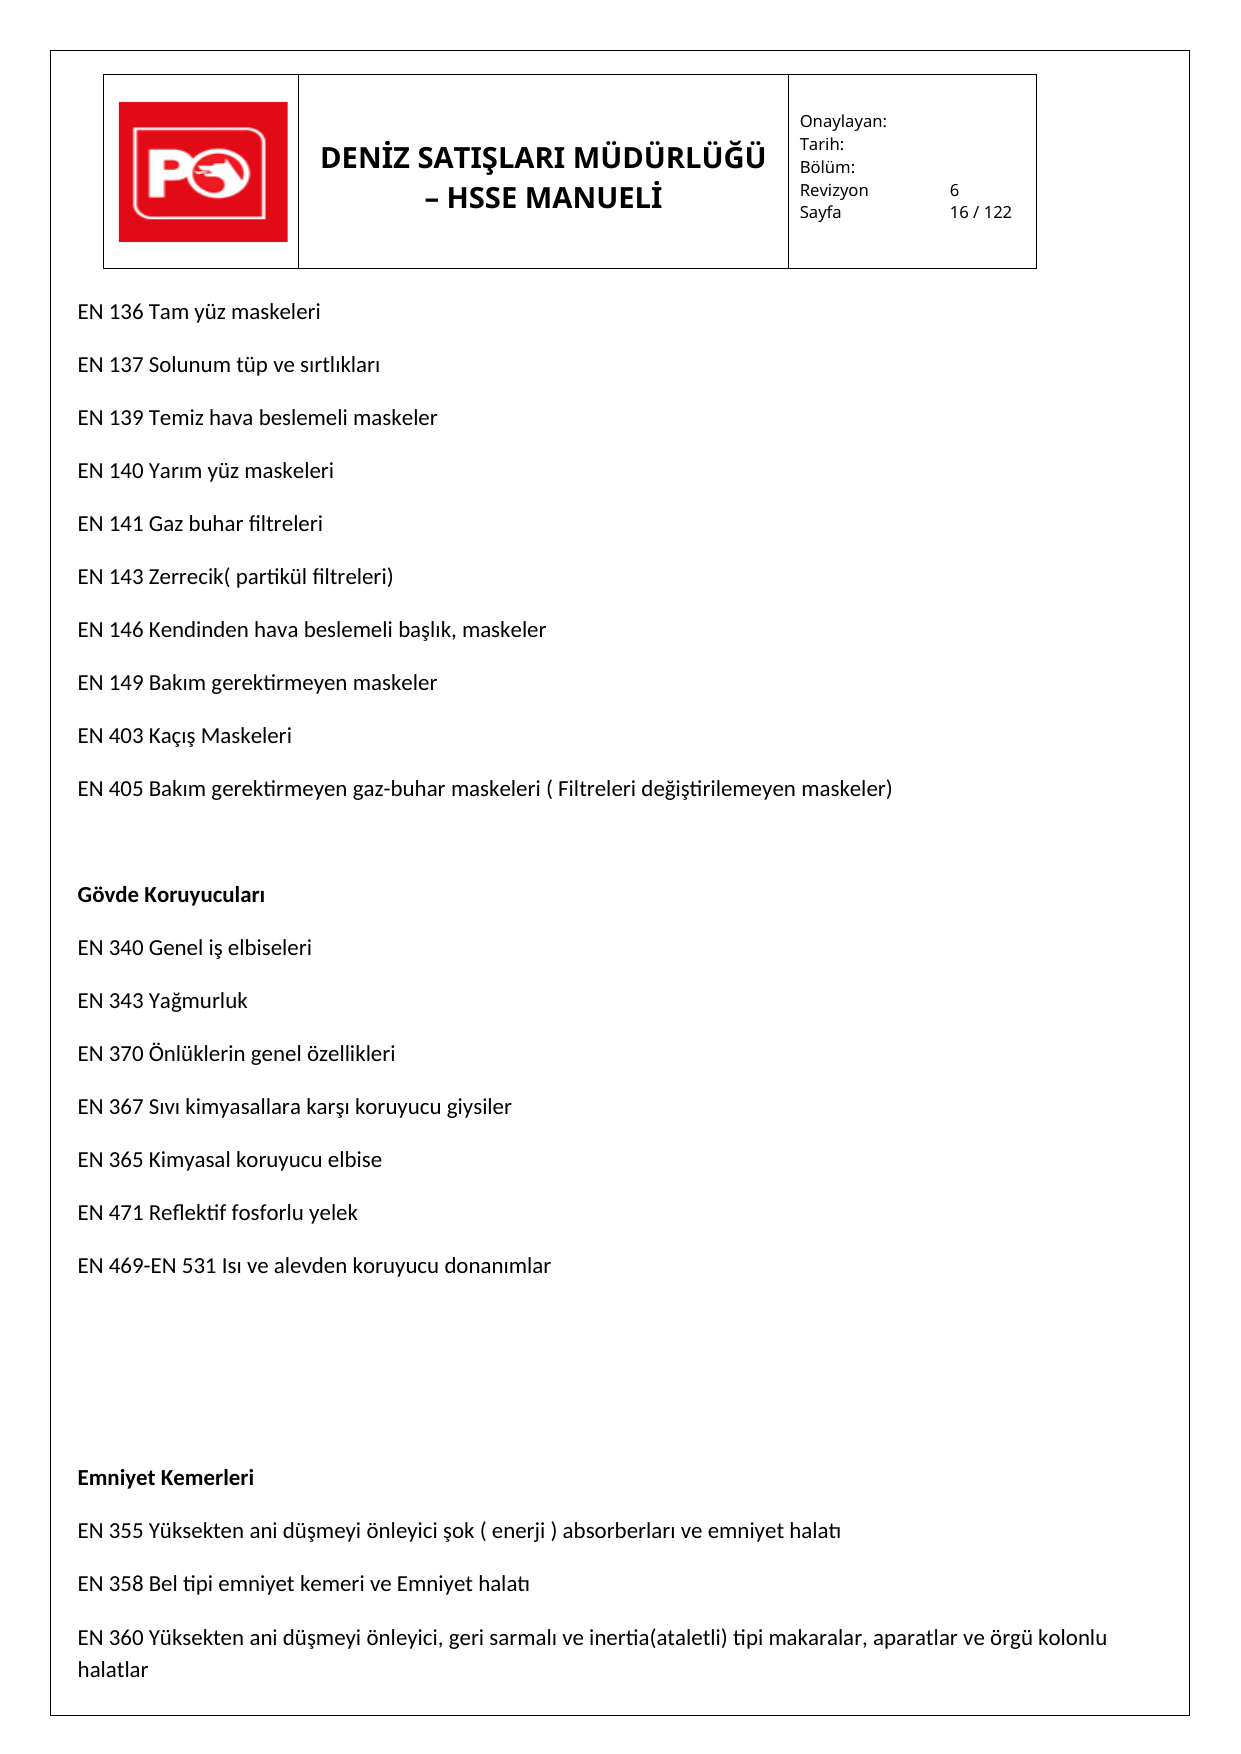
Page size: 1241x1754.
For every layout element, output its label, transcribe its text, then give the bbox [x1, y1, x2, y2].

text EN 140 Yarım yüz maskeleri [77, 456, 1126, 484]
text EN 340 Genel iş elbiseleri [77, 933, 1126, 961]
text EN 370 Önlüklerin genel özellikleri [77, 1039, 1126, 1067]
text EN 139 Temiz hava beslemeli maskeler [77, 403, 1126, 431]
text EN 343 Yağmurluk [77, 986, 1126, 1014]
text EN 405 Bakım gerektirmeyen gaz-buhar maskeleri ( Filtreleri değiştirilemeyen maskeler) [77, 774, 1126, 802]
text EN 360 Yüksekten ani düşmeyi önleyici, geri sarmalı ve inertia(ataletli) tipi makaralar, aparatlar ve örgü kolonlu halatlar [77, 1623, 1126, 1683]
text EN 143 Zerrecik( partikül filtreleri) [77, 562, 1126, 590]
text Emniyet Kemerleri [77, 1463, 1126, 1492]
text EN 137 Solunum tüp ve sırtlıkları [77, 350, 1126, 378]
text EN 471 Reflektif fosforlu yelek [77, 1198, 1126, 1226]
text EN 355 Yüksekten ani düşmeyi önleyici şok ( enerji ) absorberları ve emniyet halatı [77, 1517, 1126, 1544]
text EN 403 Kaçış Maskeleri [77, 721, 1126, 749]
text EN 136 Tam yüz maskeleri [77, 297, 1126, 325]
text EN 146 Kendinden hava beslemeli başlık, maskeler [77, 615, 1126, 643]
text EN 149 Bakım gerektirmeyen maskeler [77, 668, 1126, 696]
text EN 469-EN 531 Isı ve alevden koruyucu donanımlar [77, 1251, 1126, 1279]
picture [118, 102, 288, 242]
text Gövde Koruyucuları [77, 880, 1126, 908]
text EN 358 Bel tipi emniyet kemeri ve Emniyet halatı [77, 1569, 1126, 1598]
text EN 367 Sıvı kimyasallara karşı koruyucu giysiler [77, 1092, 1126, 1120]
text EN 141 Gaz buhar filtreleri [77, 509, 1126, 537]
text EN 365 Kimyasal koruyucu elbise [77, 1145, 1126, 1173]
